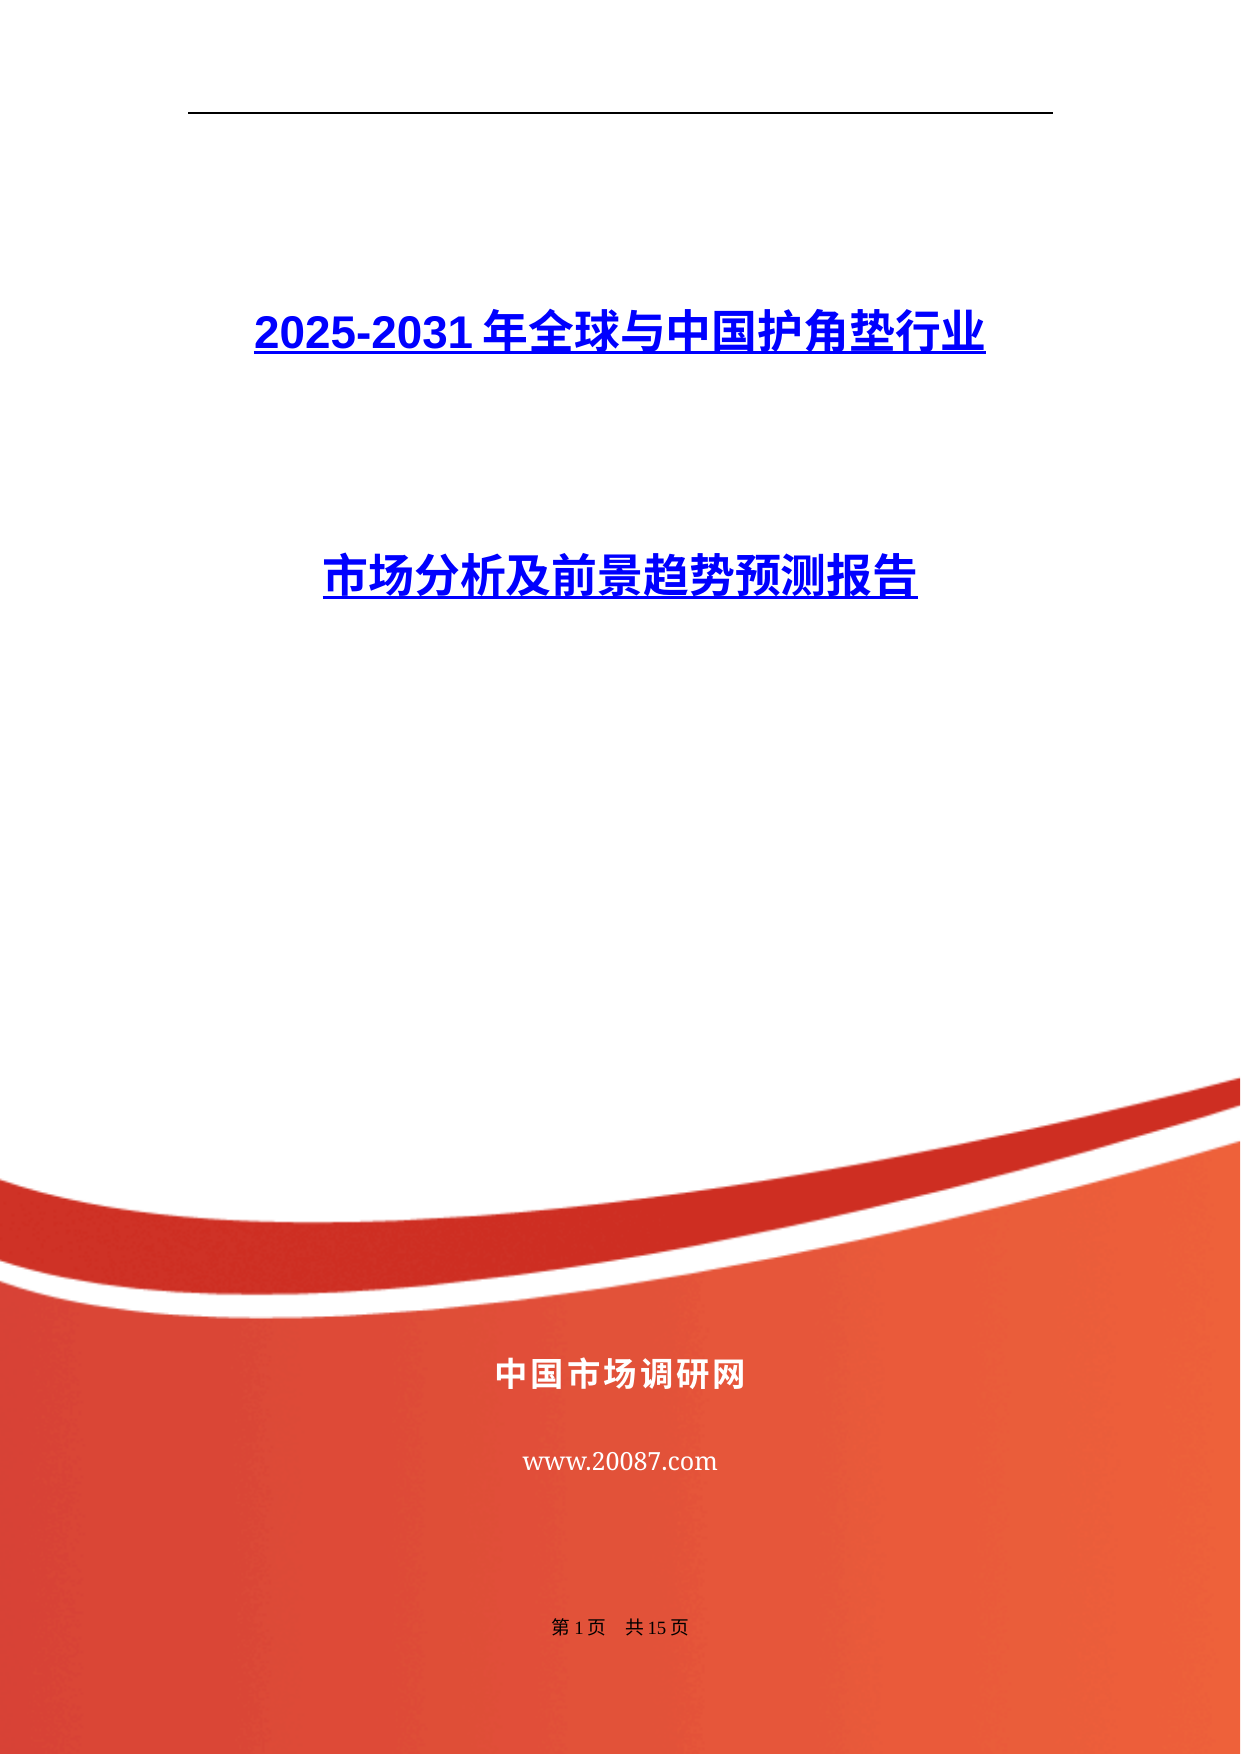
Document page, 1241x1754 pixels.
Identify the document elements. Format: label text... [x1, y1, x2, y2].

text www.20087.com [187, 1428, 1053, 1493]
table_header 2025-2031年全球与中国护角垫行业市场分析及前景趋势预测报告 [188, 207, 1053, 773]
subtitle 中国市场调研网 [187, 1339, 1053, 1404]
picture [0, 1006, 1241, 1754]
